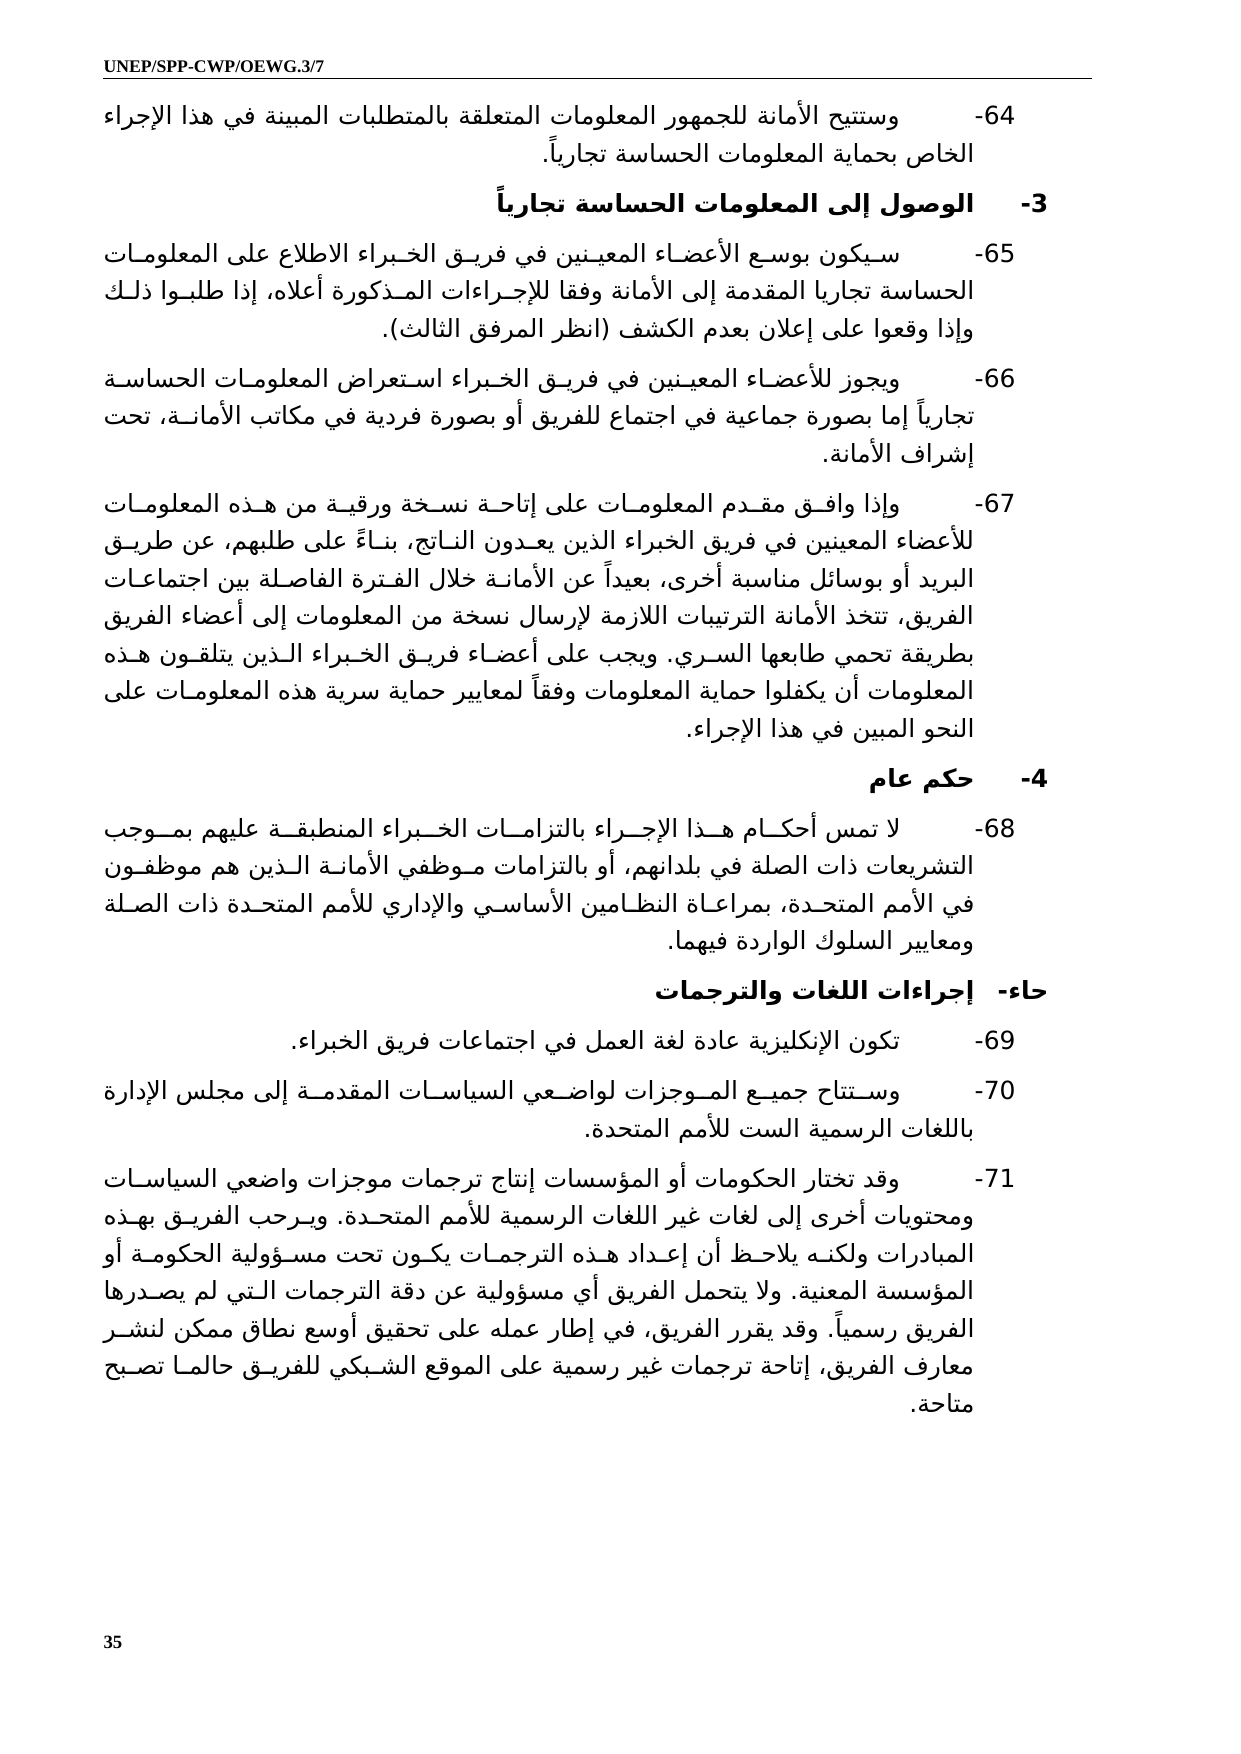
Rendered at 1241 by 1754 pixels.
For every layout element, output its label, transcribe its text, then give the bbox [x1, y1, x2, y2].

list وإذا وافق مقدم المعلومات على إتاحة نسخة ورقية من هذه المعلومات للأعضاء المعينين في فريق الخبراء الذين يعدون الناتج، بناءً على طلبهم، عن طريق البريد أو بوسائل مناسبة أخرى، بعيداً عن الأمانة خلال الفترة الفاصلة بين اجتماعات الفريق، تتخذ الأمانة الترتيبات اللازمة لإرسال نسخة من المعلومات إلى أعضاء الفريق بطريقة تحمي طابعها السري. ويجب على أعضاء فريق الخبراء الذين يتلقون هذه المعلومات أن يكفلوا حماية المعلومات وفقاً لمعايير حماية سرية هذه المعلومات على النحو المبين في هذا الإجراء. [103, 482, 974, 744]
text حاء- إجراءات اللغات والترجمات [103, 969, 1048, 1007]
list وستتيح الأمانة للجمهور المعلومات المتعلقة بالمتطلبات المبينة في هذا الإجراء الخاص بحماية المعلومات الحساسة تجارياً. [103, 94, 974, 169]
list ويجوز للأعضاء المعينين في فريق الخبراء استعراض المعلومات الحساسة تجارياً إما بصورة جماعية في اجتماع للفريق أو بصورة فردية في مكاتب الأمانة، تحت إشراف الأمانة. [103, 357, 974, 469]
list وقد تختار الحكومات أو المؤسسات إنتاج ترجمات موجزات واضعي السياسات ومحتويات أخرى إلى لغات غير اللغات الرسمية للأمم المتحدة. ويرحب الفريق بهذه المبادرات ولكنه يلاحظ أن إعداد هذه الترجمات يكون تحت مسؤولية الحكومة أو المؤسسة المعنية. ولا يتحمل الفريق أي مسؤولية عن دقة الترجمات التي لم يصدرها الفريق رسمياً. وقد يقرر الفريق، في إطار عمله على تحقيق أوسع نطاق ممكن لنشر معارف الفريق، إتاحة ترجمات غير رسمية على الموقع الشبكي للفريق حالما تصبح متاحة. [103, 1157, 974, 1419]
list لا تمس أحكام هذا الإجراء بالتزامات الخبراء المنطبقة عليهم بموجب التشريعات ذات الصلة في بلدانهم، أو بالتزامات موظفي الأمانة الذين هم موظفون في الأمم المتحدة، بمراعاة النظامين الأساسي والإداري للأمم المتحدة ذات الصلة ومعايير السلوك الواردة فيهما. [103, 807, 974, 957]
text 3- الوصول إلى المعلومات الحساسة تجارياً [103, 182, 1048, 219]
list سيكون بوسع الأعضاء المعينين في فريق الخبراء الاطلاع على المعلومات الحساسة تجاريا المقدمة إلى الأمانة وفقا للإجراءات المذكورة أعلاه، إذا طلبوا ذلك وإذا وقعوا على إعلان بعدم الكشف (انظر المرفق الثالث). [103, 232, 974, 344]
list وستتاح جميع الموجزات لواضعي السياسات المقدمة إلى مجلس الإدارة باللغات الرسمية الست للأمم المتحدة. [103, 1069, 974, 1144]
text 4- حكم عام [103, 757, 1048, 794]
list تكون الإنكليزية عادة لغة العمل في اجتماعات فريق الخبراء. [103, 1019, 974, 1057]
